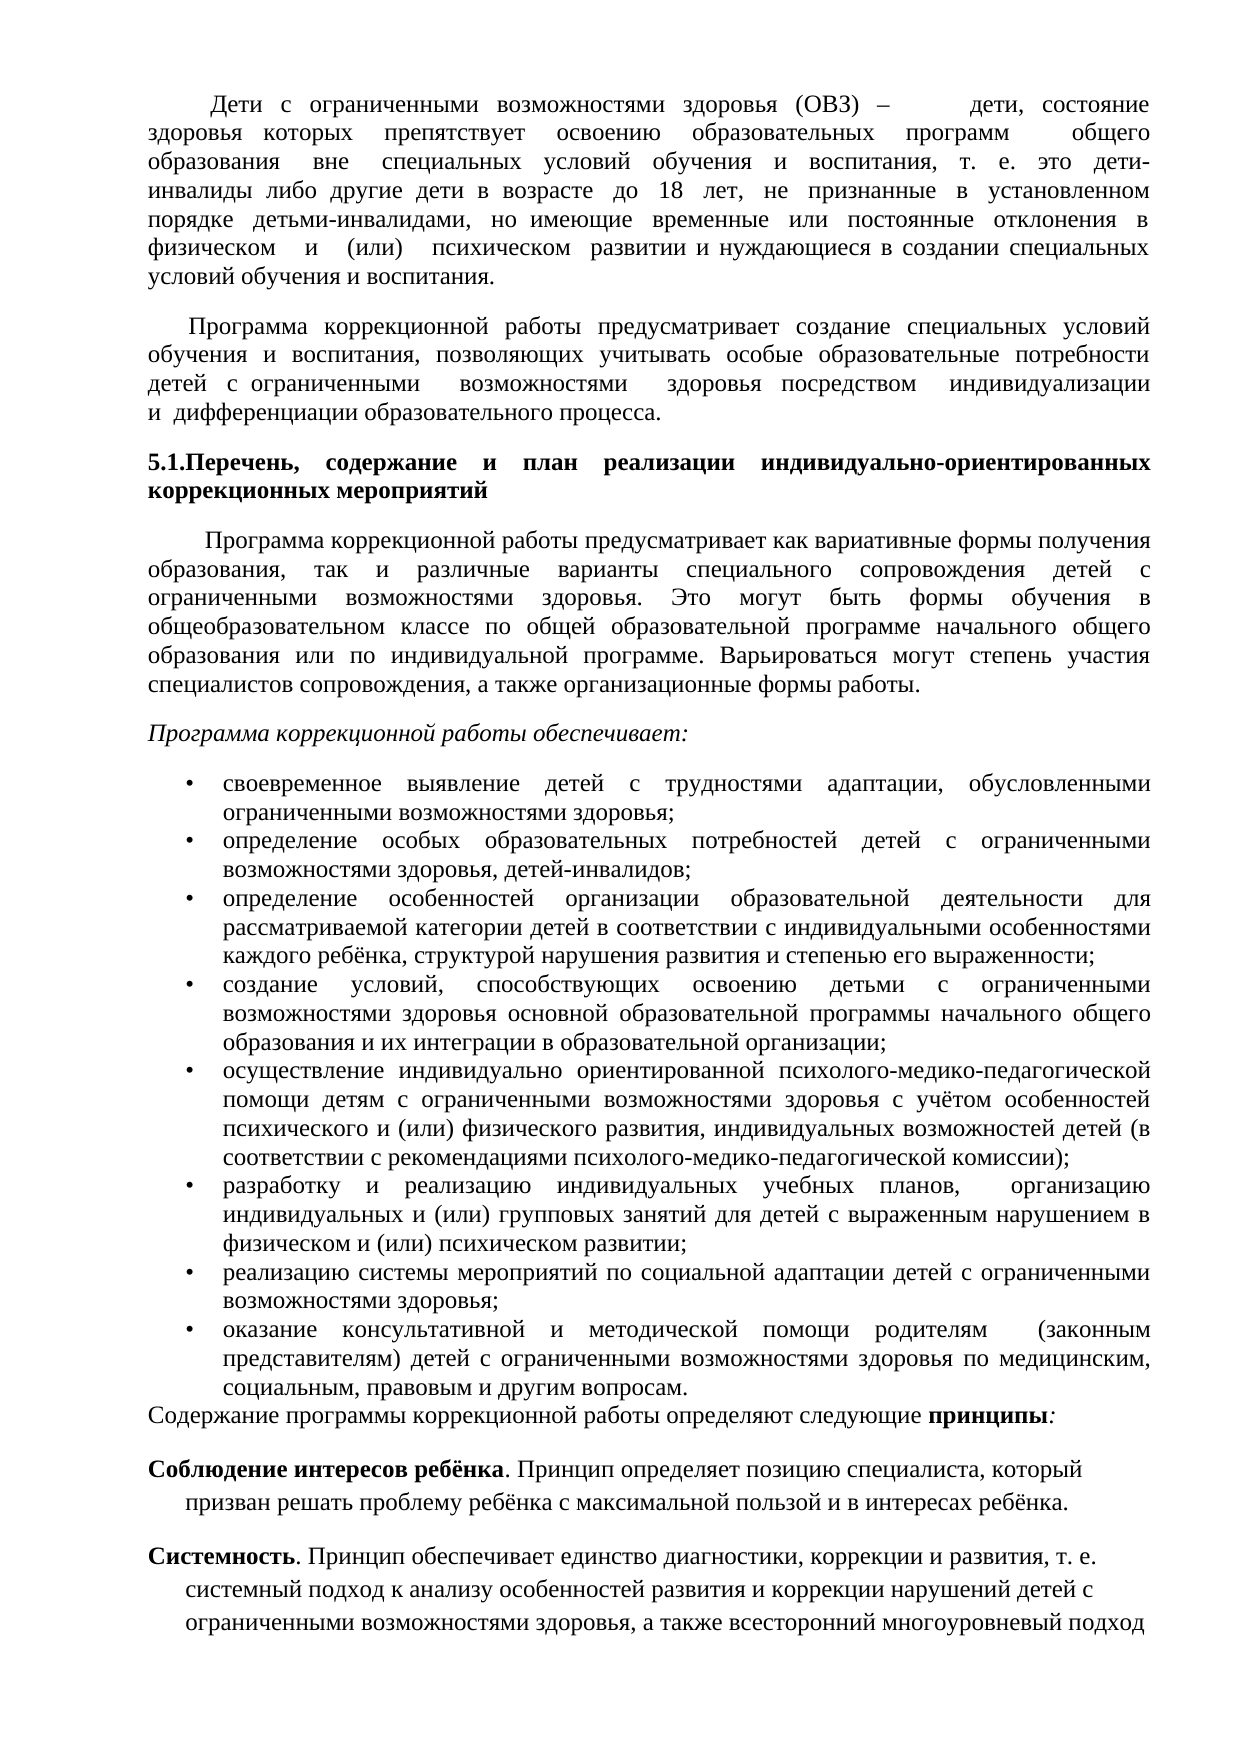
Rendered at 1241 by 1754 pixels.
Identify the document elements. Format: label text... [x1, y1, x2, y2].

text Программа коррекционной работы предусматривает как вариативные формы получения образования, так и различные варианты специального сопровождения детей с ограниченными возможностями здоровья. Это могут быть формы обучения в общеобразовательном классе по общей образовательной программе начального общего образования или по индивидуальной программе. Варьироваться могут степень участия специалистов сопровождения, а также организационные формы работы. [148, 525, 1152, 697]
text Дети с ограниченными возможностями здоровья (ОВЗ) – дети, состояние здоровья которых препятствует освоению образовательных программ общего образования вне специальных условий обучения и воспитания, т. е. это дети-инвалиды либо другие дети в возрасте до 18 лет, не признанные в установленном порядке детьми-инвалидами, но имеющие временные или постоянные отклонения в физическом и (или) психическом развитии и нуждающиеся в создании специальных условий обучения и воспитания. [148, 89, 1152, 290]
text 5.1.Перечень, содержание и план реализации индивидуально-ориентированных коррекционных мероприятий [148, 447, 1152, 504]
text Содержание программы коррекционной работы определяют следующие принципы: [148, 1400, 1152, 1429]
list определение особых образовательных потребностей детей с ограниченными возможностями здоровья, детей-инвалидов; [185, 825, 1152, 883]
text Соблюдение интересов ребёнка. Принцип определяет позицию специалиста, который призван решать проблему ребёнка с максимальной пользой и в интересах ребёнка. [148, 1454, 1152, 1516]
text Программа коррекционной работы обеспечивает: [148, 718, 1152, 747]
list создание условий, способствующих освоению детьми с ограниченными возможностями здоровья основной образовательной программы начального общего образования и их интеграции в образовательной организации; [185, 969, 1152, 1055]
text Программа коррекционной работы предусматривает создание специальных условий обучения и воспитания, позволяющих учитывать особые образовательные потребности детей с ограниченными возможностями здоровья посредством индивидуализации и дифференциации образовательного процесса. [148, 311, 1152, 426]
list осуществление индивидуально ориентированной психолого-медико-педагогической помощи детям с ограниченными возможностями здоровья с учётом особенностей психического и (или) физического развития, индивидуальных возможностей детей (в соответствии с рекомендациями психолого-медико-педагогической комиссии); [185, 1055, 1152, 1170]
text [148, 1541, 1152, 1636]
list определение особенностей организации образовательной деятельности для рассматриваемой категории детей в соответствии с индивидуальными особенностями каждого ребёнка, структурой нарушения развития и степенью его выраженности; [185, 883, 1152, 969]
list разработку и реализацию индивидуальных учебных планов, организацию индивидуальных и (или) групповых занятий для детей с выраженным нарушением в физическом и (или) психическом развитии; [185, 1170, 1152, 1257]
list своевременное выявление детей с трудностями адаптации, обусловленными ограниченными возможностями здоровья; [185, 768, 1152, 825]
list реализацию системы мероприятий по социальной адаптации детей с ограниченными возможностями здоровья; [185, 1257, 1152, 1314]
list оказание консультативной и методической помощи родителям (законным представителям) детей с ограниченными возможностями здоровья по медицинским, социальным, правовым и другим вопросам. [185, 1314, 1152, 1400]
